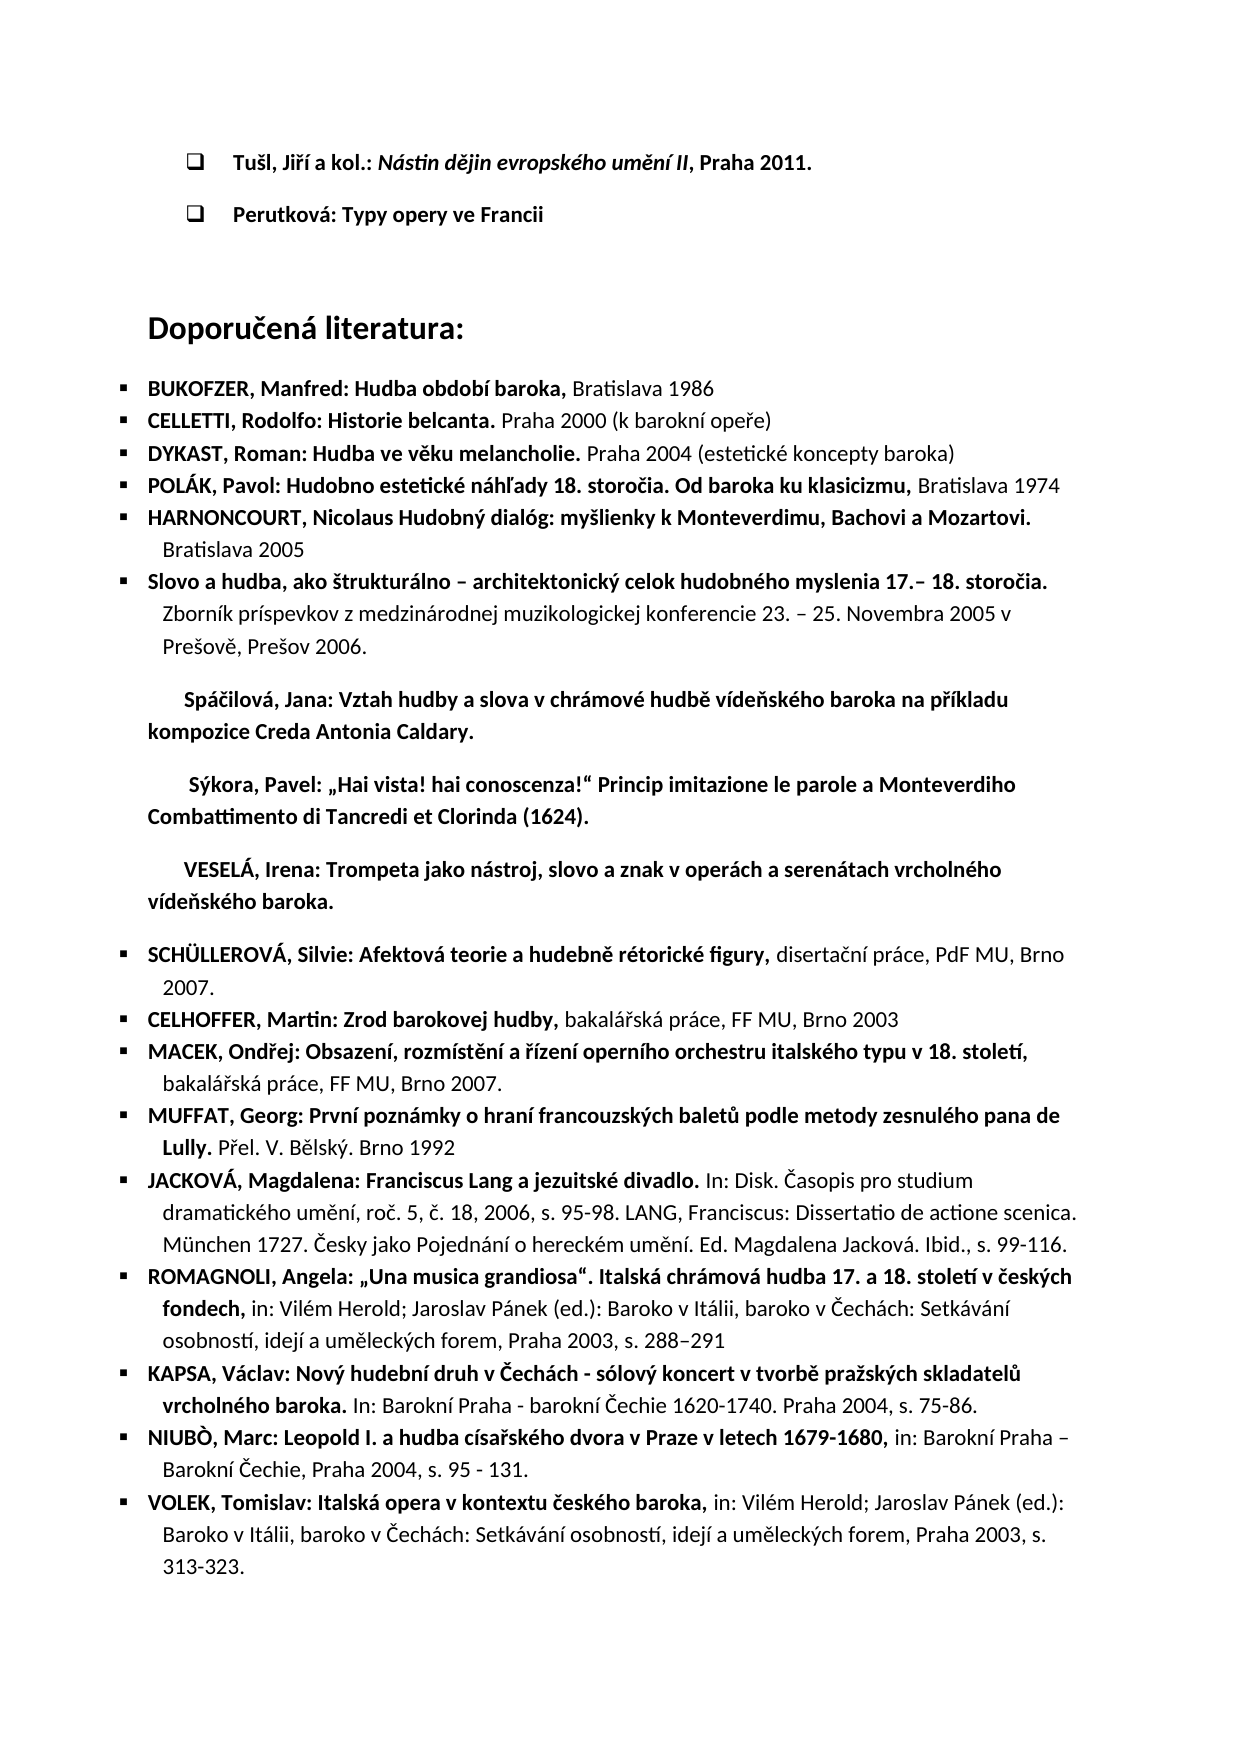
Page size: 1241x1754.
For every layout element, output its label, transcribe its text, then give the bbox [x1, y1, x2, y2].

text Doporučená literatura: [148, 307, 1093, 347]
list Tušl, Jiří a kol.: Nástin dějin evropského umění II, Praha 2011. [185, 148, 1093, 176]
list KAPSA, Václav: Nový hudební druh v Čechách - sólový koncert v tvorbě pražských skladatelů vrcholného baroka. In: Barokní Praha - barokní Čechie 1620-1740. Praha 2004, s. 75-86. [118, 1359, 1093, 1419]
list Perutková: Typy opery ve Francii [185, 201, 1093, 229]
list JACKOVÁ, Magdalena: Franciscus Lang a jezuitské divadlo. In: Disk. Časopis pro studium dramatického umění, roč. 5, č. 18, 2006, s. 95-98. LANG, Franciscus: Dissertatio de actione scenica. München 1727. Česky jako Pojednání o hereckém umění. Ed. Magdalena Jacková. Ibid., s. 99-116. [118, 1166, 1093, 1258]
list HARNONCOURT, Nicolaus Hudobný dialóg: myšlienky k Monteverdimu, Bachovi a Mozartovi. Bratislava 2005 [118, 503, 1093, 563]
list SCHÜLLEROVÁ, Silvie: Afektová teorie a hudebně rétorické figury, disertační práce, PdF MU, Brno 2007. [118, 940, 1093, 1001]
list ROMAGNOLI, Angela: „Una musica grandiosa“. Italská chrámová hudba 17. a 18. století v českých fondech, in: Vilém Herold; Jaroslav Pánek (ed.): Baroko v Itálii, baroko v Čechách: Setkávání osobností, idejí a uměleckých forem, Praha 2003, s. 288–291 [118, 1262, 1093, 1355]
text Spáčilová, Jana: Vztah hudby a slova v chrámové hudbě vídeňského baroka na příkladu kompozice Creda Antonia Caldary. [148, 685, 1093, 745]
list Slovo a hudba, ako štrukturálno – architektonický celok hudobného myslenia 17.– 18. storočia. Zborník príspevkov z medzinárodnej muzikologickej konferencie 23. – 25. Novembra 2005 v Prešově, Prešov 2006. [118, 567, 1093, 660]
list NIUBÒ, Marc: Leopold I. a hudba císařského dvora v Praze v letech 1679-1680, in: Barokní Praha – Barokní Čechie, Praha 2004, s. 95 - 131. [118, 1423, 1093, 1483]
list CELHOFFER, Martin: Zrod barokovej hudby, bakalářská práce, FF MU, Brno 2003 [118, 1005, 1093, 1033]
list DYKAST, Roman: Hudba ve věku melancholie. Praha 2004 (estetické koncepty baroka) [118, 439, 1093, 467]
text VESELÁ, Irena: Trompeta jako nástroj, slovo a znak v operách a serenátach vrcholného vídeňského baroka. [148, 855, 1093, 915]
list POLÁK, Pavol: Hudobno estetické náhľady 18. storočia. Od baroka ku klasicizmu, Bratislava 1974 [118, 471, 1093, 499]
list BUKOFZER, Manfred: Hudba období baroka, Bratislava 1986 [118, 374, 1093, 402]
list VOLEK, Tomislav: Italská opera v kontextu českého baroka, in: Vilém Herold; Jaroslav Pánek (ed.): Baroko v Itálii, baroko v Čechách: Setkávání osobností, idejí a uměleckých forem, Praha 2003, s. 313-323. [118, 1488, 1093, 1580]
list CELLETTI, Rodolfo: Historie belcanta. Praha 2000 (k barokní opeře) [118, 406, 1093, 434]
list MACEK, Ondřej: Obsazení, rozmístění a řízení operního orchestru italského typu v 18. století, bakalářská práce, FF MU, Brno 2007. [118, 1037, 1093, 1097]
list MUFFAT, Georg: První poznámky o hraní francouzských baletů podle metody zesnulého pana de Lully. Přel. V. Bělský. Brno 1992 [118, 1101, 1093, 1162]
text Sýkora, Pavel: „Hai vista! hai conoscenza!“ Princip imitazione le parole a Monteverdiho Combattimento di Tancredi et Clorinda (1624). [148, 770, 1093, 830]
